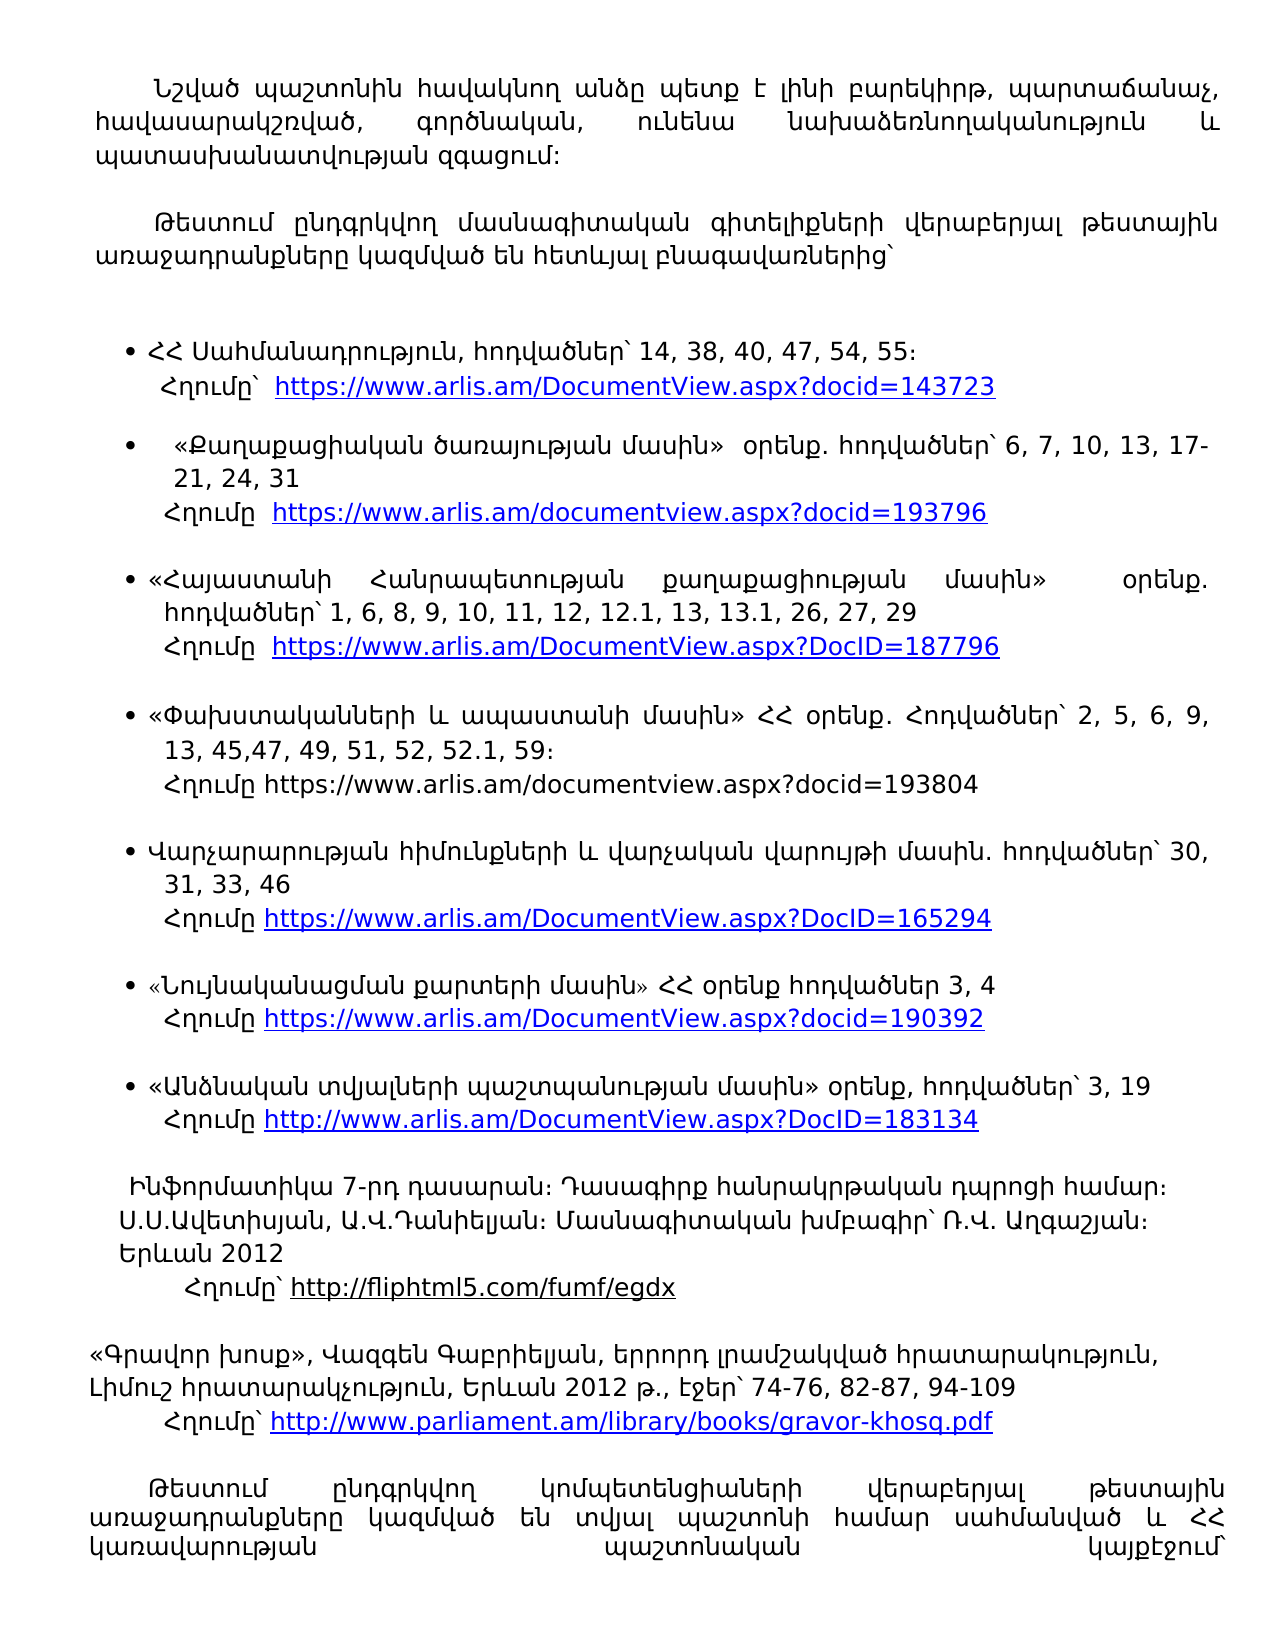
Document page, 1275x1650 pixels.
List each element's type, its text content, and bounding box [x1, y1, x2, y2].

text Թեստում ընդգրկվող մասնագիտական գիտելիքների վերաբերյալ թեստային առաջադրանքները կազմված են հետևյալ բնագավառներից՝ [94, 208, 1220, 271]
list Հղումը https://www.arlis.am/DocumentView.aspx?DocID=165294 [164, 904, 1210, 933]
list Հղումը https://www.arlis.am/DocumentView.aspx?docid=190392 [164, 1004, 1210, 1034]
list Հղումը https://www.arlis.am/documentview.aspx?docid=193796 [164, 498, 1210, 527]
text Ինֆորմատիկա 7-րդ դասարան։ Դասագիրք հանրակրթական դպրոցի համար։ Ս.Ս.Ավետիսյան, Ա.Վ.Դանիելյան։ Մասնագիտական խմբագիր՝ Ռ.Վ. Աղգաշյան։ Երևան 2012 [89, 1172, 1226, 1268]
list Հղումը https://www.arlis.am/DocumentView.aspx?DocID=187796 [164, 632, 1210, 661]
list Հղումը՝ http://www.parliament.am/library/books/gravor-khosq.pdf [164, 1407, 1226, 1436]
text Հղումը՝ http://fliphtml5.com/fumf/egdx [89, 1273, 1226, 1302]
text Հղումը՝ https://www.arlis.am/DocumentView.aspx?docid=143723 [89, 373, 1210, 402]
list «Հայաստանի Հանրապետության քաղաքացիության մասին» օրենք. հոդվածներ՝ 1, 6, 8, 9, 10, 11, 12, 12.1, 13, 13.1, 26, 27, 29 [126, 565, 1210, 628]
list ՀՀ Սահմանադրություն, հոդվածներ՝ 14, 38, 40, 47, 54, 55։ [126, 333, 1210, 367]
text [89, 1474, 1226, 1562]
list Նույնականացման քարտերի մասին ՀՀ օրենք հոդվածներ 3, 4 [126, 971, 1210, 1000]
list Հղումը http://www.arlis.am/DocumentView.aspx?DocID=183134 [164, 1105, 1210, 1134]
list Հղումը https://www.arlis.am/documentview.aspx?docid=193804 [164, 770, 1210, 799]
text «Գրավոր խոսք», Վազգեն Գաբրիելյան, երրորդ լրամշակված հրատարակություն, Լիմուշ հրատարակչություն, Երևան 2012 թ., էջեր՝ 74-76, 82-87, 94-109 [89, 1340, 1226, 1403]
list «Փախստականների և ապաստանի մասին» ՀՀ օրենք․ Հոդվածներ՝ 2, 5, 6, 9, 13, 45,47, 49, 51, 52, 52․1, 59։ [126, 699, 1210, 765]
list «Քաղաքացիական ծառայության մասին» օրենք. հոդվածներ՝ 6, 7, 10, 13, 17-21, 24, 31 [126, 431, 1210, 494]
list «Անձնական տվյալների պաշտպանության մասին» օրենք, հոդվածներ՝ 3, 19 [126, 1072, 1210, 1101]
list Վարչարարության հիմունքների և վարչական վարույթի մասին. հոդվածներ՝ 30, 31, 33, 46 [126, 837, 1210, 899]
text Նշված պաշտոնին հավակնող անձը պետք է լինի բարեկիրթ, պարտաճանաչ, հավասարակշռված, գործնական, ունենա նախաձեռնողականություն և պատասխանատվության զգացում: [94, 74, 1220, 170]
